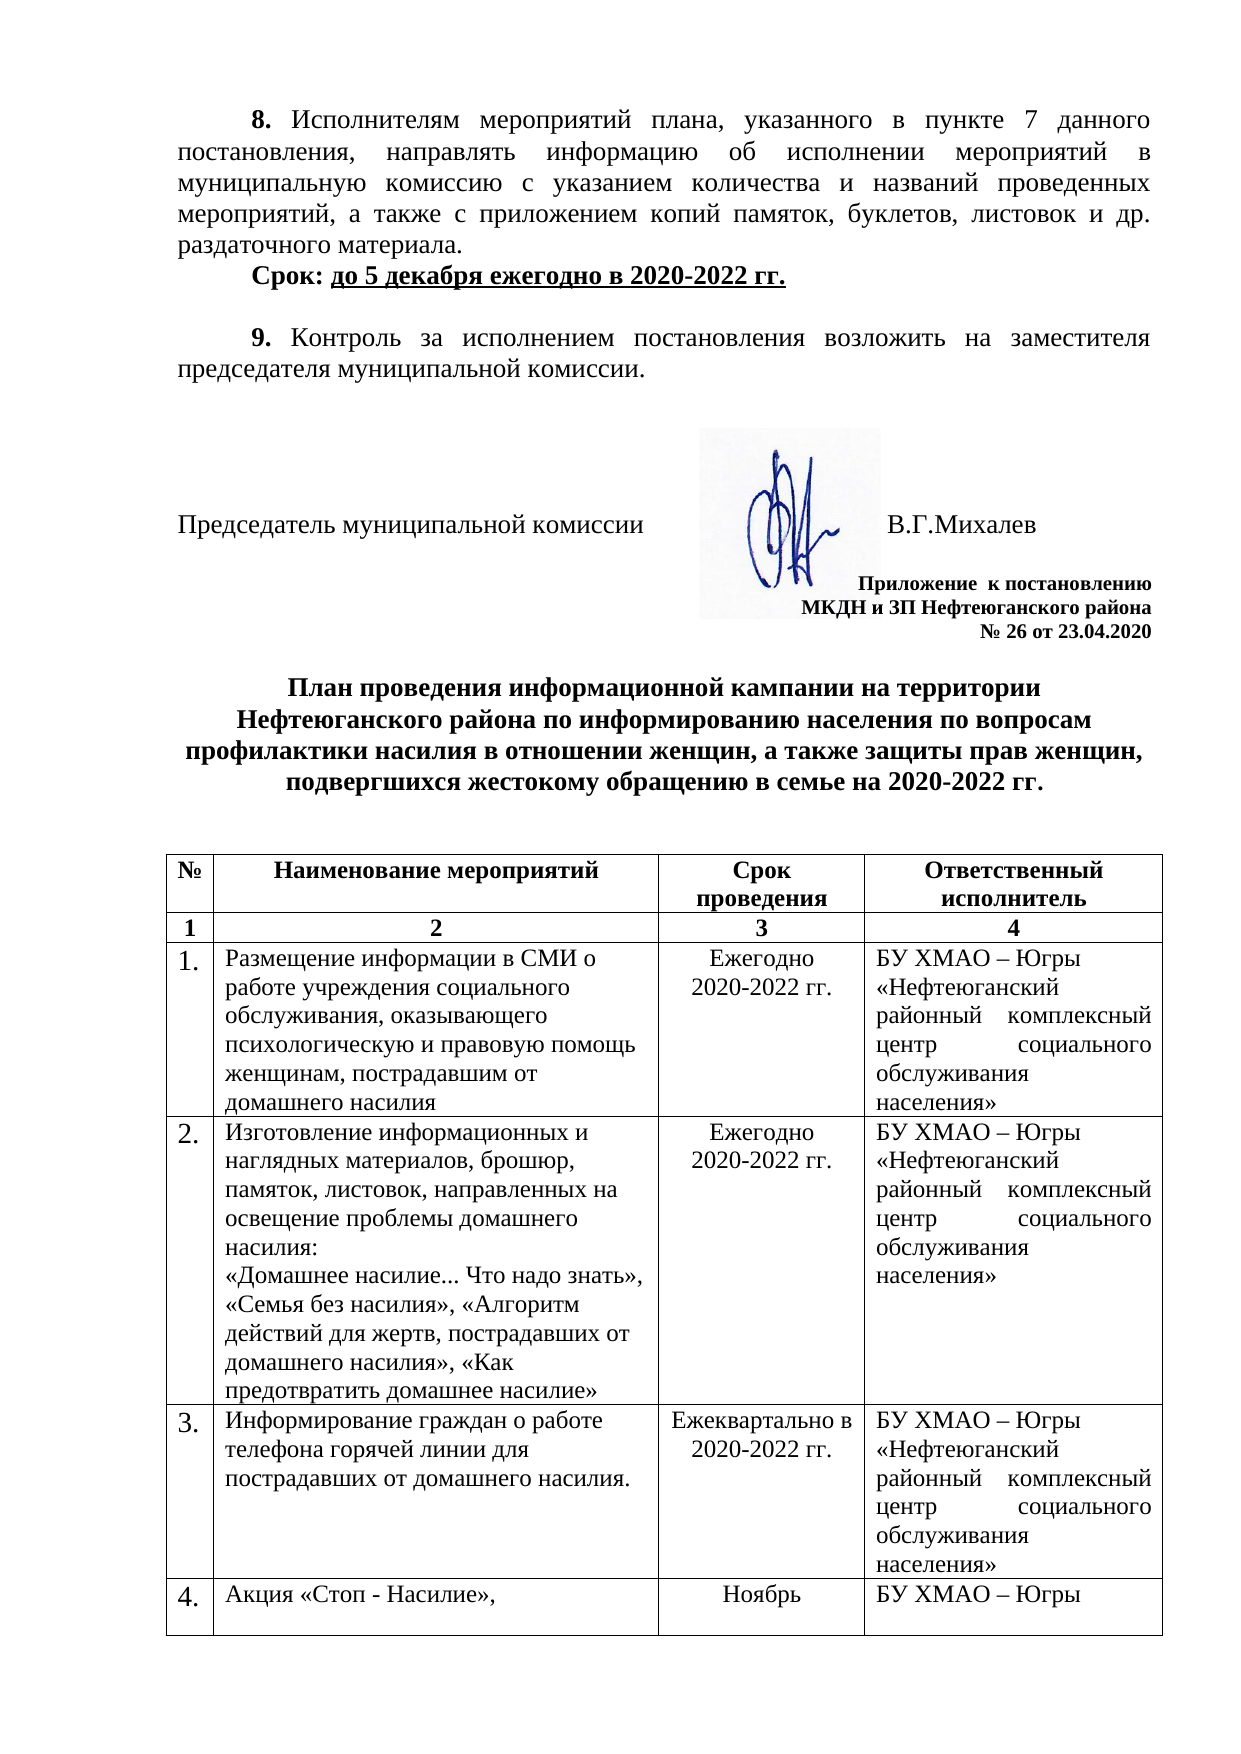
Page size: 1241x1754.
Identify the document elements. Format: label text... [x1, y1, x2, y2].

table_cell 4 [865, 913, 1162, 942]
text 8. Исполнителям мероприятий плана, указанного в пункте 7 данного постановления, направлять информацию об исполнении мероприятий в муниципальную комиссию с указанием количества и названий проведенных мероприятий, а также с приложением копий памяток, буклетов, листовок и др. раздаточного материала. [177, 103, 1152, 259]
table_cell Ежегодно 2020-2022 гг. [659, 1117, 864, 1404]
text Председатель муниципальной комиссии В.Г.Михалев [177, 508, 1152, 539]
text подвергшихся жестокому обращению в семье на 2020-2022 гг. [177, 765, 1152, 796]
picture [699, 539, 881, 571]
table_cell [659, 1579, 864, 1635]
text профилактики насилия в отношении женщин, а также защиты прав женщин, [177, 734, 1152, 765]
table_cell 1 [167, 913, 213, 942]
table_cell Размещение информации в СМИ о работе учреждения социального обслуживания, оказывающего психологическую и правовую помощь женщинам, пострадавшим от домашнего насилия [214, 943, 658, 1116]
text Нефтеюганского района по информированию населения по вопросам [177, 703, 1152, 734]
table_header Срок проведения [659, 855, 864, 912]
text План проведения информационной кампании на территории [177, 672, 1152, 703]
table_cell 4. [167, 1579, 213, 1635]
table_cell Информирование граждан о работе телефона горячей линии для пострадавших от домашнего насилия. [214, 1405, 658, 1578]
text № 26 от 23.04.2020 [177, 619, 1152, 643]
table_cell 3. [167, 1405, 213, 1578]
table_cell 2. [167, 1117, 213, 1404]
table_cell 1. [167, 943, 213, 1116]
table_cell 2 [214, 913, 658, 942]
table_header № [167, 855, 213, 912]
table_cell Ежегодно 2020-2022 гг. [659, 943, 864, 1116]
table_cell Изготовление информационных и наглядных материалов, брошюр, памяток, листовок, направленных на освещение проблемы домашнего насилия: «Домашнее насилие... Что надо знать», «Семья без насилия», «Алгоритм действий для жертв, пострадавших от домашнего насилия», «Как предотвратить домашнее насилие» [214, 1117, 658, 1404]
table_cell БУ ХМАО – Югры «Нефтеюганский районный комплексный центр социального обслуживания населения» [865, 1405, 1162, 1578]
text Срок: до 5 декабря ежегодно в 2020-2022 гг. [177, 259, 1152, 290]
picture [699, 428, 881, 508]
table_cell Ежеквартально в 2020-2022 гг. [659, 1405, 864, 1578]
table_cell БУ ХМАО – Югры «Нефтеюганский районный комплексный центр социального обслуживания населения» [865, 1117, 1162, 1404]
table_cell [214, 1579, 658, 1635]
text Приложение к постановлению [177, 571, 1152, 595]
text МКДН и ЗП Нефтеюганского района [177, 595, 1152, 619]
table_header Ответственный исполнитель [865, 855, 1162, 912]
text 9. Контроль за исполнением постановления возложить на заместителя председателя муниципальной комиссии. [177, 321, 1152, 384]
table_cell БУ ХМАО – Югры «Нефтеюганский районный комплексный центр социального обслуживания населения» [865, 943, 1162, 1116]
table_header Наименование мероприятий [214, 855, 658, 912]
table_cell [865, 1579, 1162, 1635]
table_cell 3 [659, 913, 864, 942]
